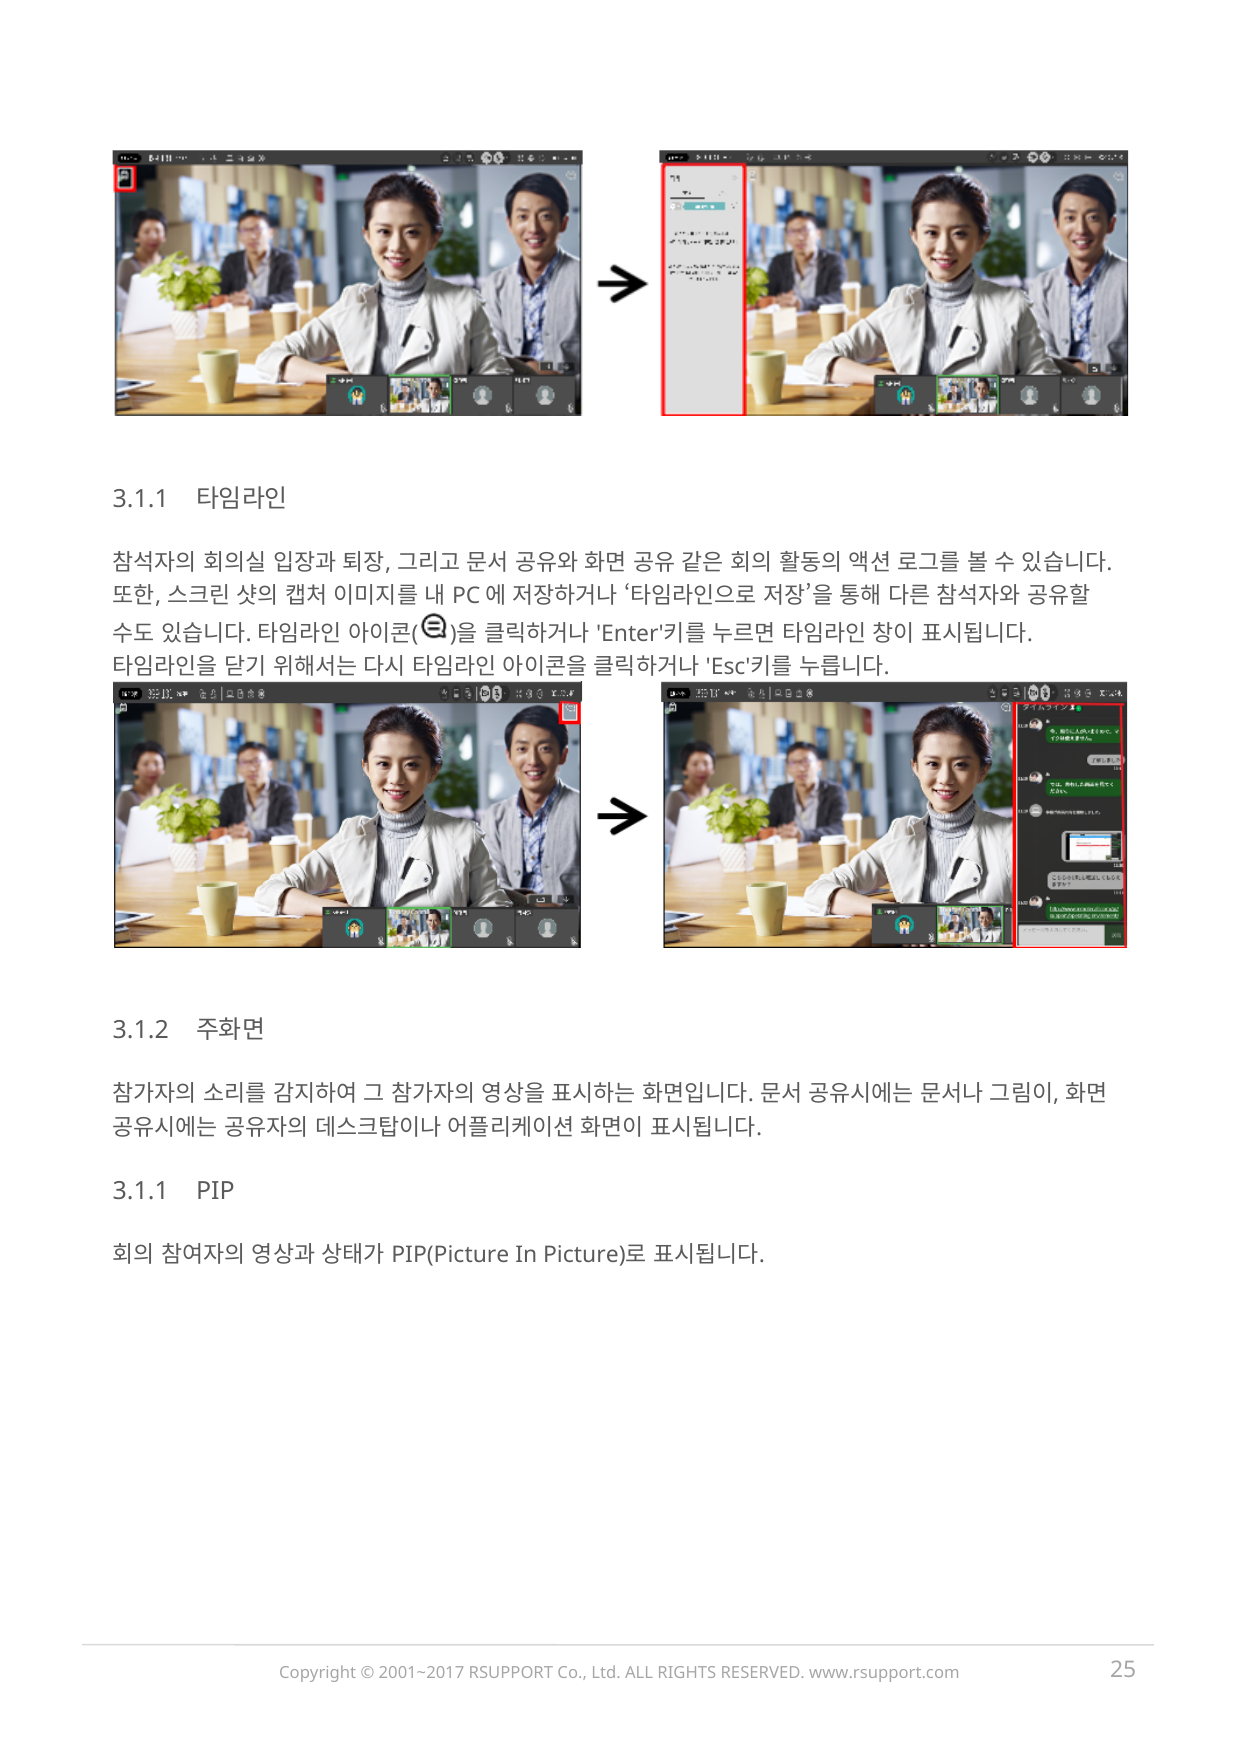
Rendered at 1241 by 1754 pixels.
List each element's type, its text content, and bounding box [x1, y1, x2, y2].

picture [418, 610, 450, 642]
subtitle PIP [112, 1173, 1128, 1207]
picture [112, 150, 1129, 416]
text 회의 참여자의 영상과 상태가 PIP(Picture In Picture)로 표시됩니다. [112, 1236, 1128, 1269]
text 참석자의 회의실 입장과 퇴장, 그리고 문서 공유와 화면 공유 같은 회의 활동의 액션 로그를 볼 수 있습니다. 또한, 스크린 샷의 캡처 이미지를 내 PC에 저장하거나 ‘타임라인으로 저장’을 통해 다른 참석자와 공유할 수도 있습니다. 타임라인 아이콘()을 클릭하거나 'Enter'키를 누르면 타임라인 창이 표시됩니다. 타임라인을 닫기 위해서는 다시 타임라인 아이콘을 클릭하거나 'Esc'키를 누릅니다. [112, 543, 1128, 682]
subtitle 타임라인 [112, 478, 1128, 514]
subtitle 주화면 [112, 1010, 1128, 1046]
text 참가자의 소리를 감지하여 그 참가자의 영상을 표시하는 화면입니다. 문서 공유시에는 문서나 그림이, 화면 공유시에는 공유자의 데스크탑이나 어플리케이션 화면이 표시됩니다. [112, 1075, 1128, 1142]
picture [113, 681, 1128, 948]
